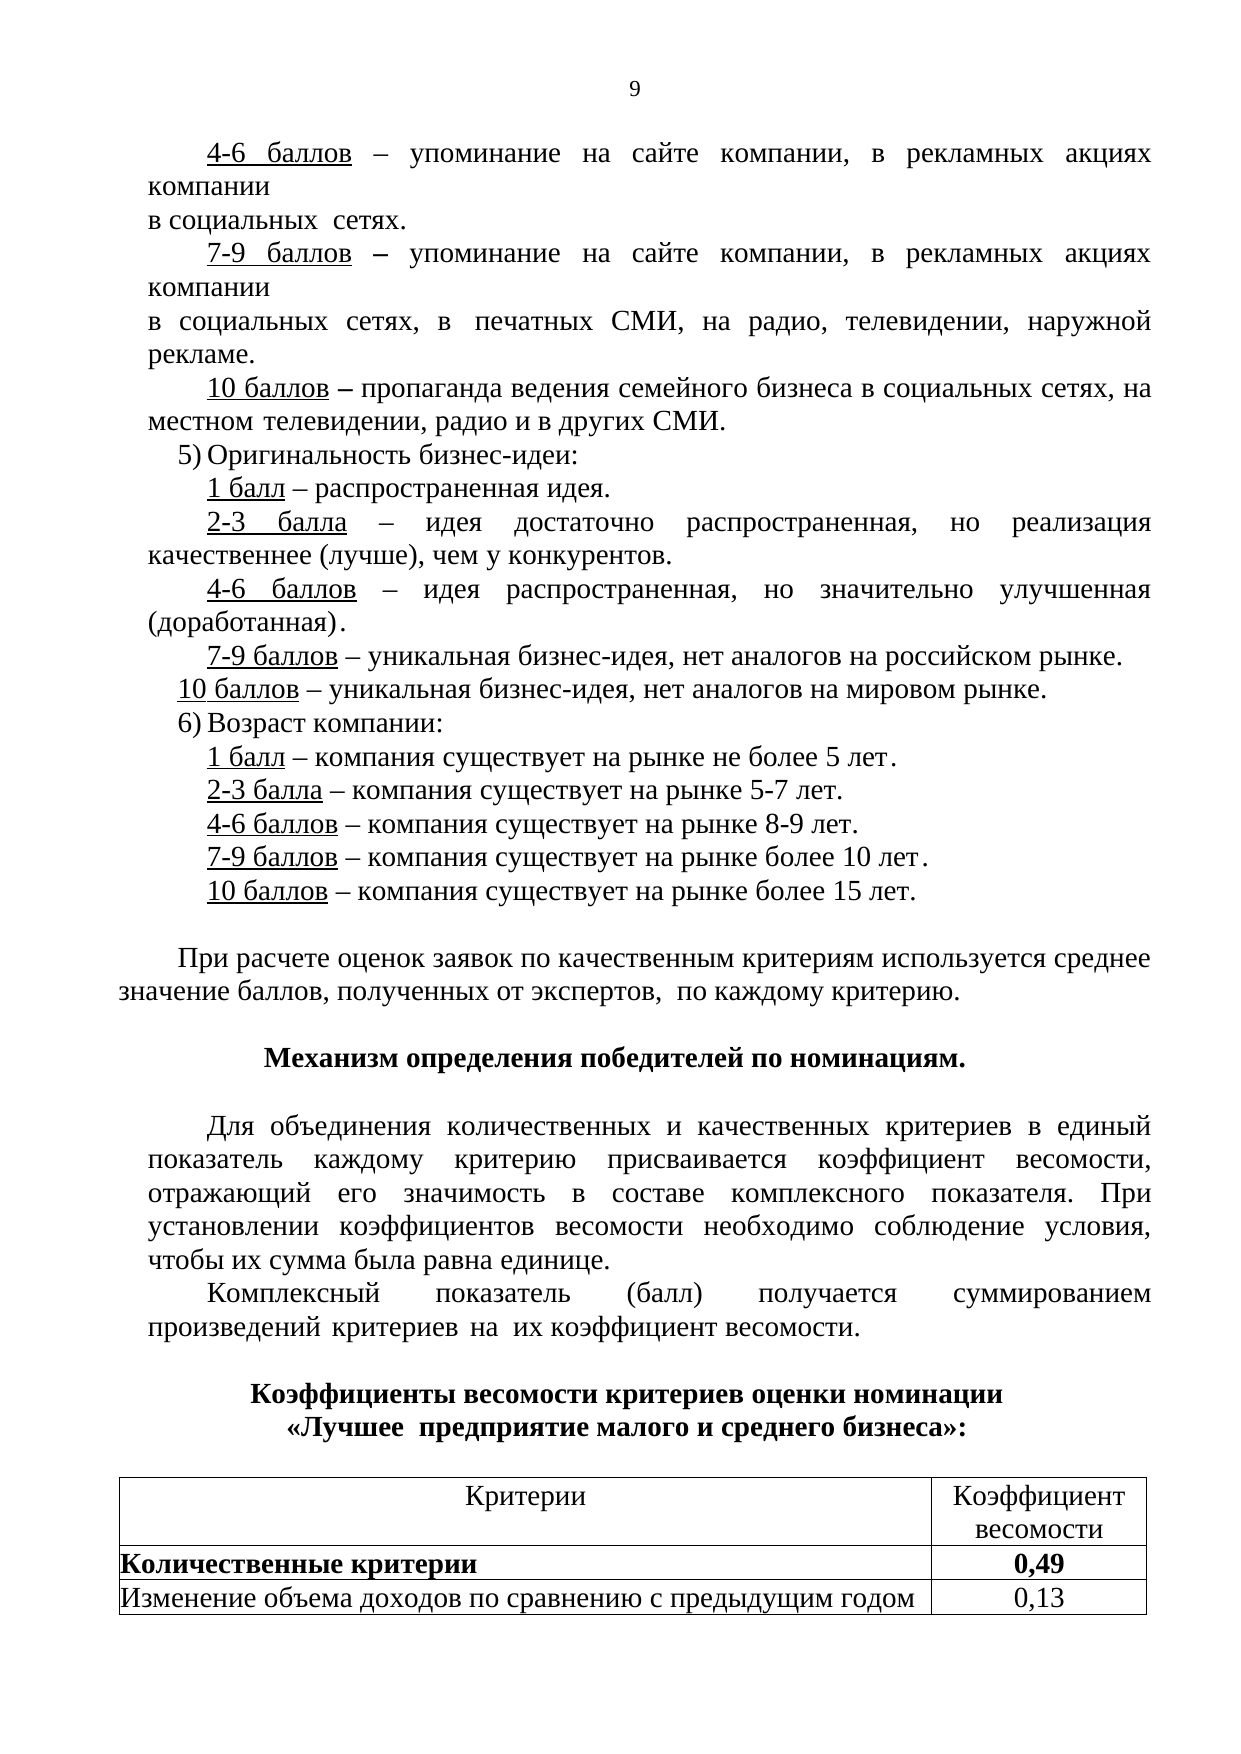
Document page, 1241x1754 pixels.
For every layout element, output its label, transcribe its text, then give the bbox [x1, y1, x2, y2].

text 4-6 баллов – упоминание на сайте компании, в рекламных акциях компании в социальных сетях. [148, 135, 1152, 236]
table_header Коэффициент весомости [932, 1478, 1146, 1545]
text 10 баллов – компания существует на рынке более 15 лет. [148, 873, 1152, 906]
text 10 баллов – пропаганда ведения семейного бизнеса в социальных сетях, на местном телевидении, радио и в других СМИ. [148, 370, 1152, 437]
list баллов – уникальная бизнес-идея, нет аналогов на мировом рынке. [118, 672, 1152, 705]
table_cell 0,13 [932, 1580, 1146, 1614]
text 2-3 балла – компания существует на рынке 5-7 лет. [148, 772, 1152, 806]
text 1 балл – компания существует на рынке не более 5 лет . [148, 739, 1152, 772]
text Комплексный показатель (балл) получается суммированием произведений критериев на их коэффициент весомости. [148, 1275, 1152, 1342]
subtitle Коэффициенты весомости критериев оценки номинации [118, 1376, 1076, 1409]
table_header Критерии [120, 1478, 931, 1545]
text Для объединения количественных и качественных критериев в единый показатель каждому критерию присваивается коэффициент весомости, отражающий его значимость в составе комплексного показателя. При установлении коэффициентов весомости необходимо соблюдение условия, чтобы их сумма была равна единице. [148, 1108, 1151, 1275]
table_cell 0,49 [932, 1546, 1146, 1579]
text 2-3 балла – идея достаточно распространенная, но реализация качественнее (лучше), чем у конкурентов. [148, 504, 1152, 571]
table_cell Изменение объема доходов по сравнению с предыдущим годом [120, 1580, 931, 1614]
table_cell Количественные критерии [120, 1546, 931, 1579]
text 1 балл – распространенная идея. [148, 470, 1152, 504]
text 4-6 баллов – идея распространенная, но значительно улучшенная (доработанная) . [148, 571, 1152, 638]
text 7-9 баллов – упоминание на сайте компании, в рекламных акциях компании в социальных сетях, в печатных СМИ, на радио, телевидении, наружной рекламе. [148, 236, 1152, 370]
subtitle «Лучшее предприятие малого и среднего бизнеса»: [118, 1409, 1076, 1443]
subtitle Механизм определения победителей по номинациям. [118, 1041, 1052, 1074]
list Оригинальность бизнес-идеи: [118, 437, 1152, 470]
text 7-9 баллов – уникальная бизнес-идея, нет аналогов на российском рынке. [148, 638, 1152, 672]
text 7-9 баллов – компания существует на рынке более 10 лет . [148, 839, 1152, 873]
text 4-6 баллов – компания существует на рынке 8-9 лет. [148, 806, 1152, 839]
list Возраст компании: [118, 705, 1152, 739]
subtitle При расчете оценок заявок по качественным критериям используется среднее значение баллов, полученных от экспертов, по каждому критерию. [118, 940, 1152, 1007]
